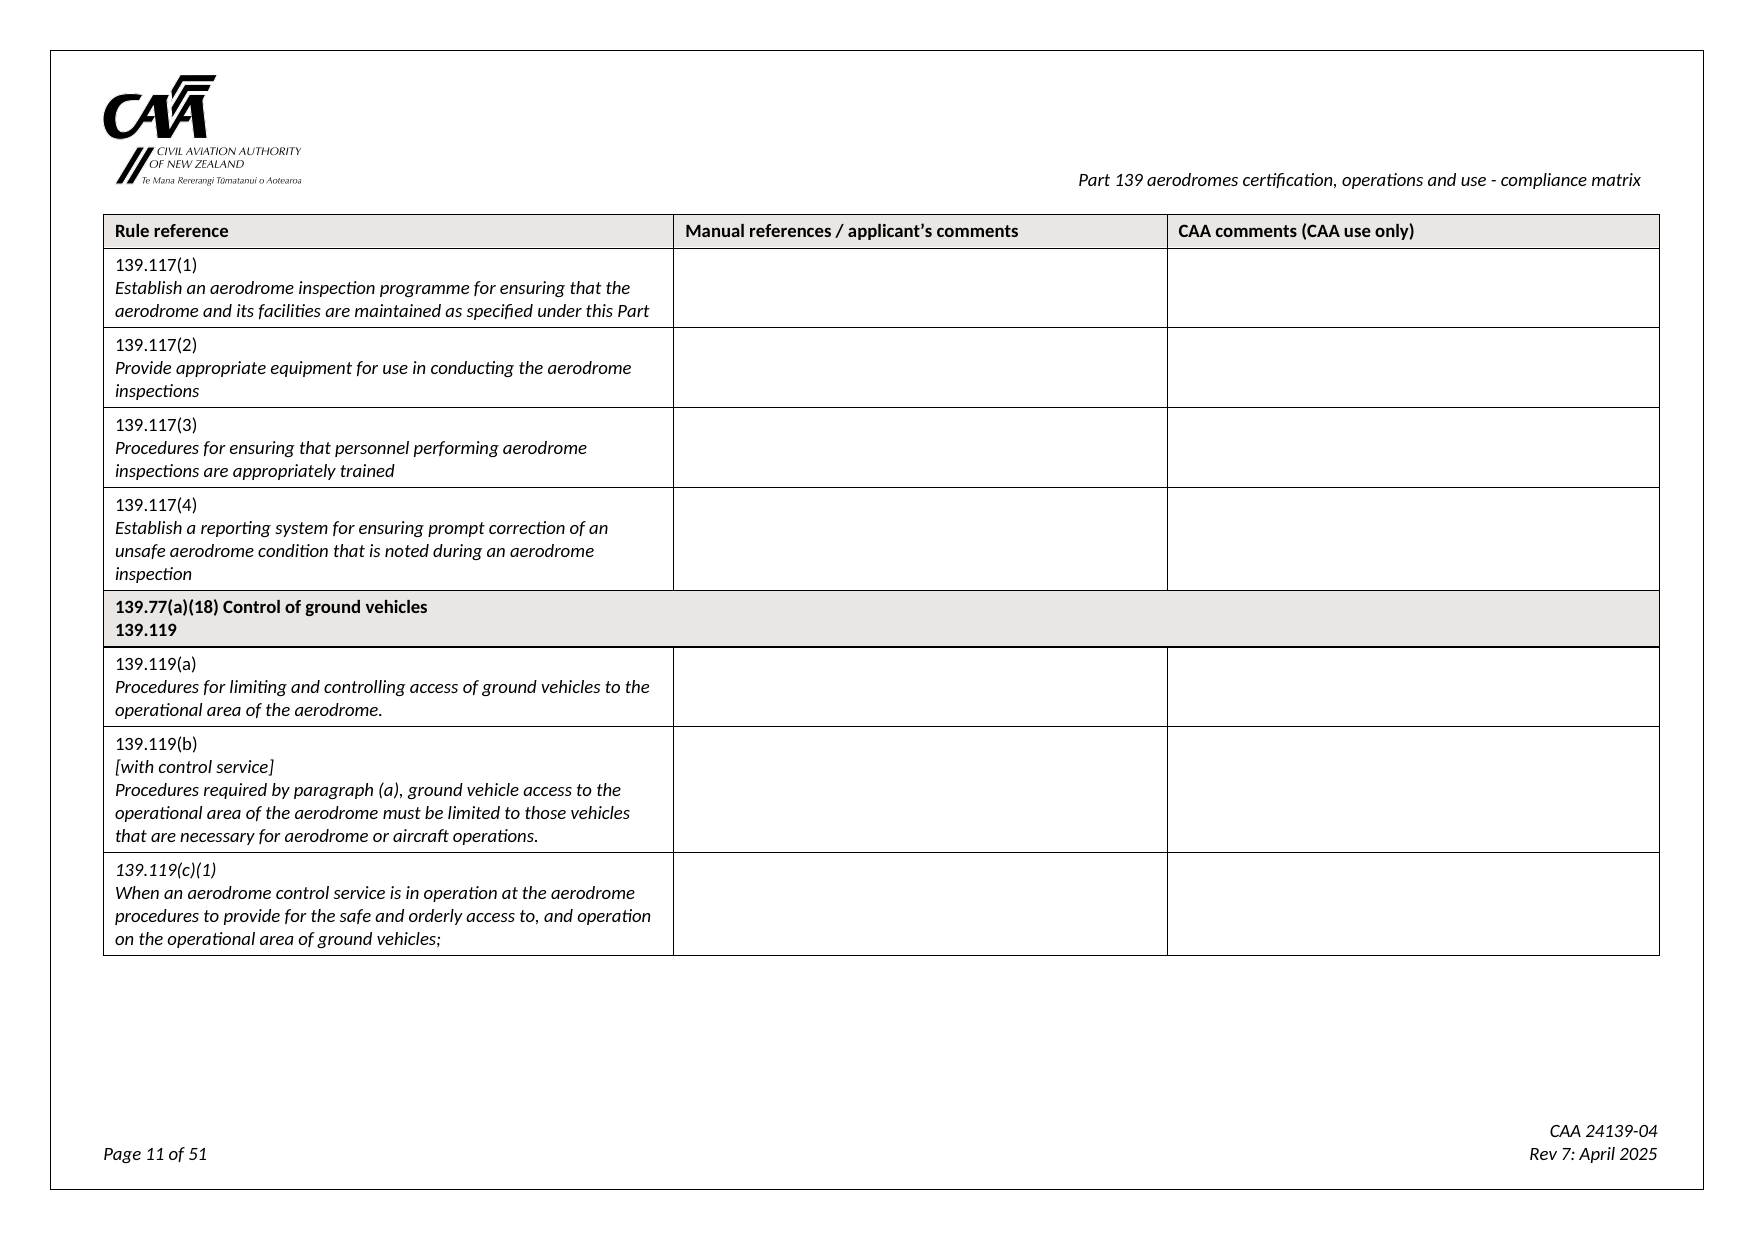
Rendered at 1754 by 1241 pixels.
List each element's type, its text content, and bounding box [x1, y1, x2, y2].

table_cell [674, 328, 1167, 407]
table_header CAA comments (CAA use only) [1168, 215, 1659, 247]
table_cell 139.117(4) Establish a reporting system for ensuring prompt correction of an unsafe aerodrome condition that is noted during an aerodrome inspection [104, 488, 673, 589]
table_cell [674, 488, 1167, 589]
table_cell 139.119(b) [with control service] Procedures required by paragraph (a), ground vehicle access to the operational area of the aerodrome must be limited to those vehicles that are necessary for aerodrome or aircraft operations. [104, 727, 673, 852]
table_cell [674, 408, 1167, 487]
table_header Manual references / applicant’s comments [674, 215, 1167, 247]
table_header Rule reference [104, 215, 673, 247]
table_cell 139.77(a)(18) Control of ground vehicles 139.119 [104, 591, 1659, 646]
table_cell 139.117(3) Procedures for ensuring that personnel performing aerodrome inspections are appropriately trained [104, 408, 673, 487]
table_cell 139.119(c)(1) When an aerodrome control service is in operation at the aerodrome procedures to provide for the safe and orderly access to, and operation on the operational area of ground vehicles; [104, 853, 673, 954]
table_cell [1168, 408, 1659, 487]
table_cell [1168, 853, 1659, 954]
table_cell [1168, 727, 1659, 852]
table_cell [674, 853, 1167, 954]
table_cell 139.117(2) Provide appropriate equipment for use in conducting the aerodrome inspections [104, 328, 673, 407]
picture [103, 75, 302, 186]
table_cell [1168, 648, 1659, 726]
table_cell [1168, 249, 1659, 327]
table_cell 139.119(a) Procedures for limiting and controlling access of ground vehicles to the operational area of the aerodrome. [104, 648, 673, 726]
table_cell [674, 648, 1167, 726]
table_cell [674, 727, 1167, 852]
table_cell [674, 249, 1167, 327]
table_cell [1168, 328, 1659, 407]
table_cell [1168, 488, 1659, 589]
table_cell 139.117(1) Establish an aerodrome inspection programme for ensuring that the aerodrome and its facilities are maintained as specified under this Part [104, 249, 673, 327]
